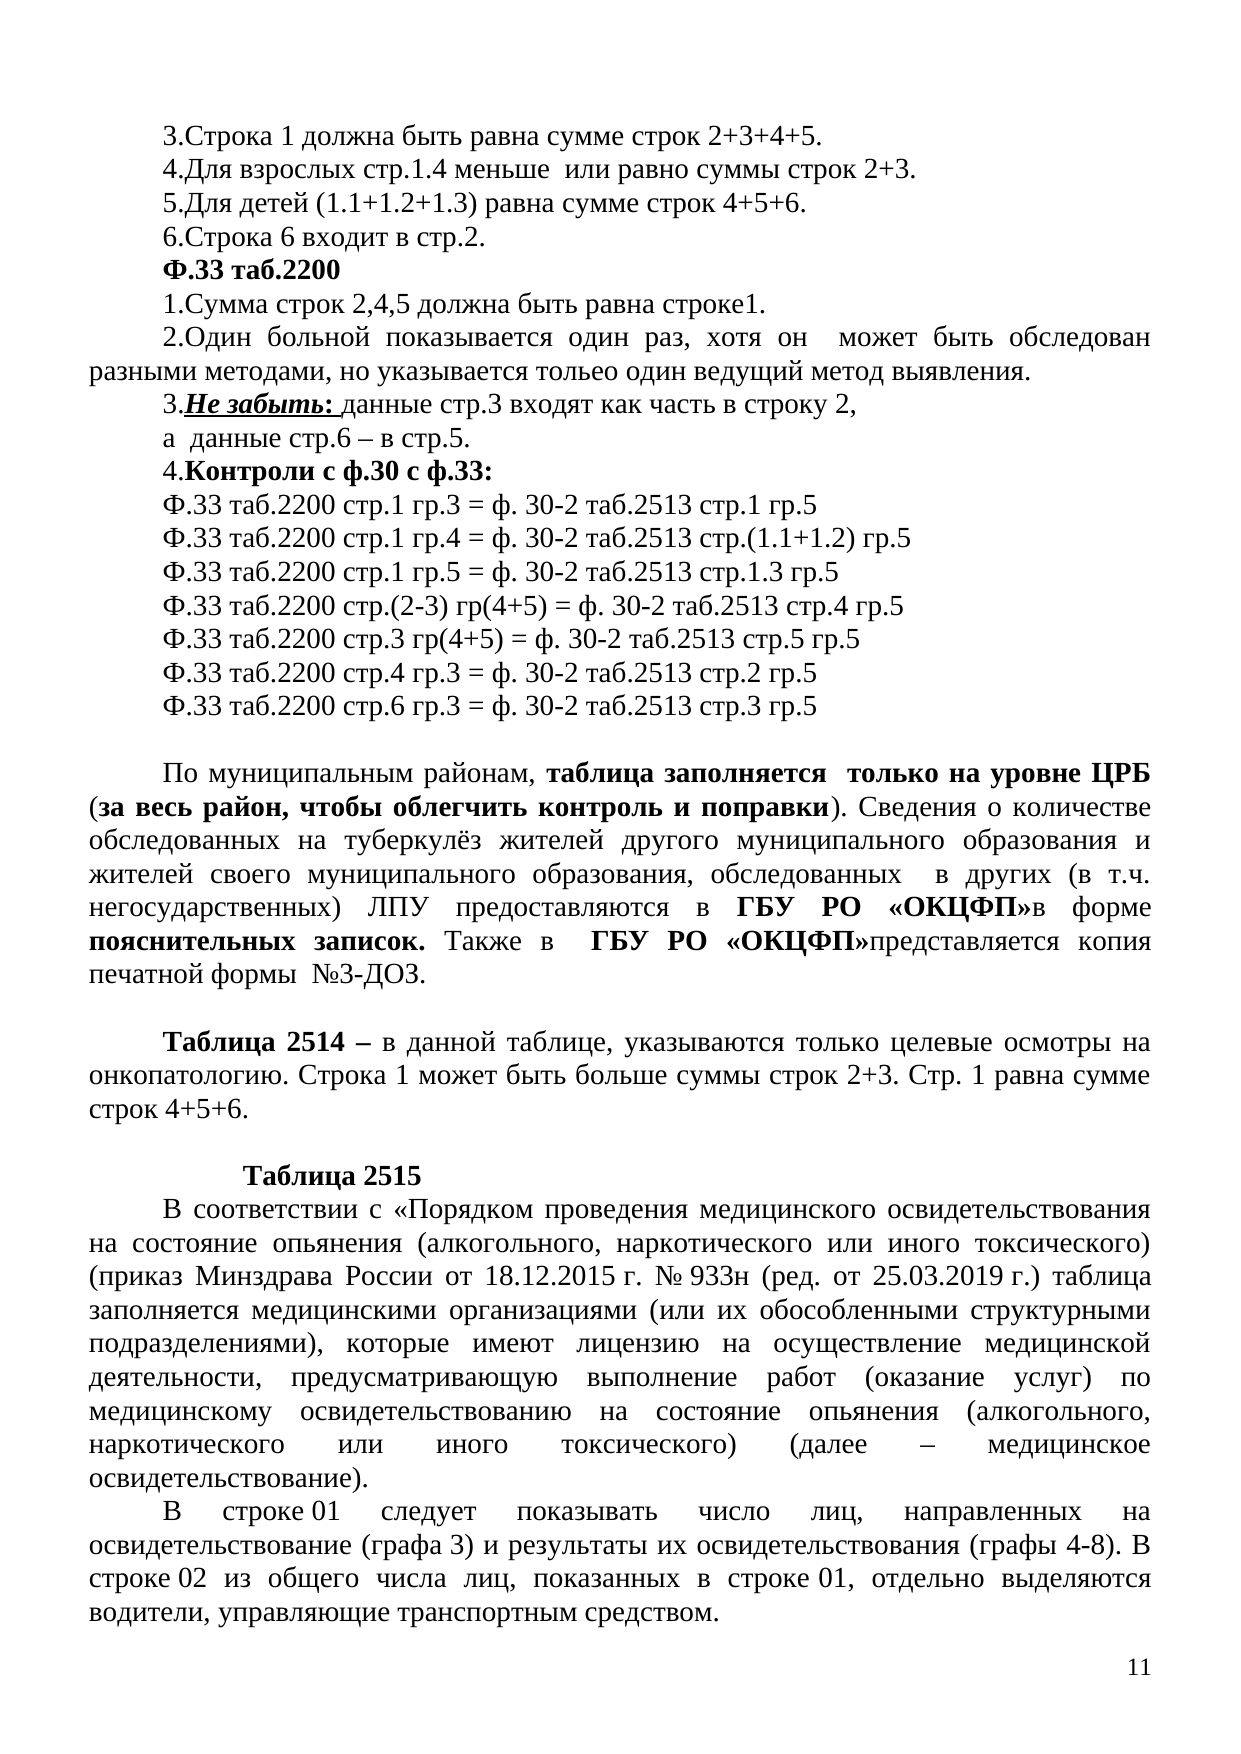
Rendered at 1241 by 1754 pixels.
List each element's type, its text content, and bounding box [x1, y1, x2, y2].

text Ф.33 таб.2200 стр.(2-3) гр(4+5) = ф. 30-2 таб.2513 стр.4 гр.5 [89, 588, 1152, 621]
text 2.Один больной показывается один раз, хотя он может быть обследован разными методами, но указывается тольео один ведущий метод выявления. [89, 319, 1152, 386]
text 4.Контроли с ф.30 с ф.33: [89, 453, 1152, 487]
text Ф.33 таб.2200 стр.4 гр.3 = ф. 30-2 таб.2513 стр.2 гр.5 [89, 655, 1152, 688]
text Ф.33 таб.2200 [89, 252, 1152, 286]
text Ф.33 таб.2200 стр.1 гр.3 = ф. 30-2 таб.2513 стр.1 гр.5 [89, 487, 1152, 521]
text 5.Для детей (1.1+1.2+1.3) равна сумме строк 4+5+6. [89, 185, 1152, 219]
text 1.Сумма строк 2,4,5 должна быть равна строке1. [89, 286, 1152, 319]
text 3.Не забыть: данные стр.3 входят как часть в строку 2, [89, 386, 1152, 420]
text В соответствии с «Порядком проведения медицинского освидетельствования на состояние опьянения (алкогольного, наркотического или иного токсического) (приказ Минздрава России от 18.12.2015 г. № 933н (ред. от 25.03.2019 г.) таблица заполняется медицинскими организациями (или их обособленными структурными подразделениями), которые имеют лицензию на осуществление медицинской деятельности, предусматривающую выполнение работ (оказание услуг) по медицинскому освидетельствованию на состояние опьянения (алкогольного, наркотического или иного токсического) (далее – медицинское освидетельствование). [89, 1191, 1152, 1493]
text Таблица 2514 – в данной таблице, указываются только целевые осмотры на онкопатологию. Строка 1 может быть больше суммы строк 2+3. Стр. 1 равна сумме строк 4+5+6. [89, 1024, 1152, 1124]
text 6.Строка 6 входит в стр.2. [89, 219, 1152, 252]
text В строке 01 следует показывать число лиц, направленных на освидетельствование (графа 3) и результаты их освидетельствования (графы 4-8). В строке 02 из общего числа лиц, показанных в строке 01, отдельно выделяются водители, управляющие транспортным средством. [89, 1493, 1152, 1627]
text 3.Строка 1 должна быть равна сумме строк 2+3+4+5. [89, 118, 1152, 152]
text Ф.33 таб.2200 стр.1 гр.5 = ф. 30-2 таб.2513 стр.1.3 гр.5 [89, 554, 1152, 588]
text По муниципальным районам, таблица заполняется только на уровне ЦРБ (за весь район, чтобы облегчить контроль и поправки). Сведения о количестве обследованных на туберкулёз жителей другого муниципального образования и жителей своего муниципального образования, обследованных в других (в т.ч. негосударственных) ЛПУ предоставляются в ГБУ РО «ОКЦФП»в форме пояснительных записок. Также в ГБУ РО «ОКЦФП»представляется копия печатной формы №3-ДОЗ. [89, 755, 1152, 990]
text Таблица 2515 [89, 1158, 1152, 1191]
text Ф.33 таб.2200 стр.1 гр.4 = ф. 30-2 таб.2513 стр.(1.1+1.2) гр.5 [89, 521, 1152, 554]
text 4.Для взрослых стр.1.4 меньше или равно суммы строк 2+3. [89, 152, 1152, 185]
text Ф.33 таб.2200 стр.6 гр.3 = ф. 30-2 таб.2513 стр.3 гр.5 [89, 688, 1152, 722]
text а данные стр.6 – в стр.5. [89, 420, 1152, 453]
text Ф.33 таб.2200 стр.3 гр(4+5) = ф. 30-2 таб.2513 стр.5 гр.5 [89, 621, 1152, 655]
